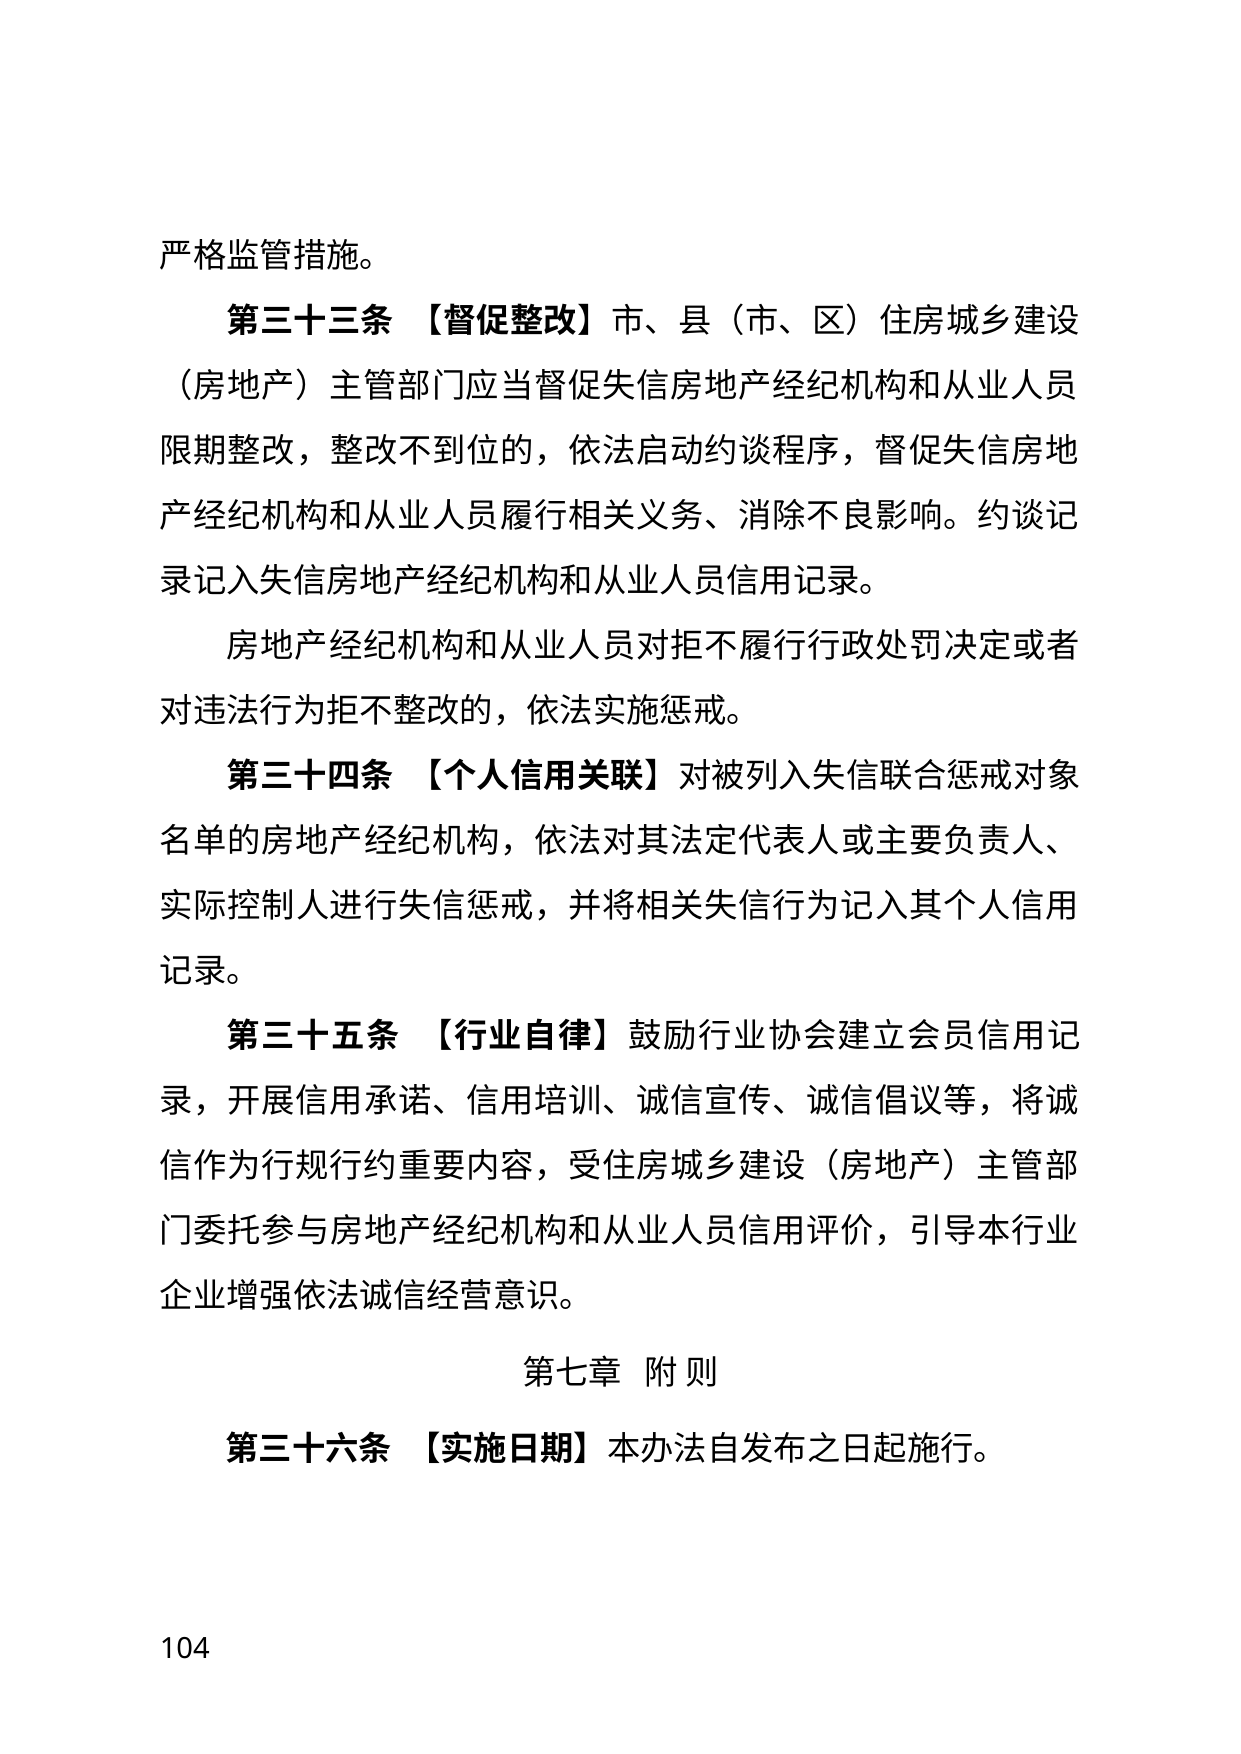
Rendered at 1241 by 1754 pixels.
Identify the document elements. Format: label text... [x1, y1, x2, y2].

text 房地产经纪机构和从业人员对拒不履行行政处罚决定或者对违法行为拒不整改的，依法实施惩戒。 [159, 610, 1081, 740]
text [159, 220, 1081, 285]
text 第七章 附 则 [159, 1337, 1081, 1402]
text 第三十三条 【督促整改】市、县（市、区）住房城乡建设（房地产）主管部门应当督促失信房地产经纪机构和从业人员限期整改，整改不到位的，依法启动约谈程序，督促失信房地产经纪机构和从业人员履行相关义务、消除不良影响。约谈记录记入失信房地产经纪机构和从业人员信用记录。 [159, 285, 1081, 610]
text 第三十四条 【个人信用关联】对被列入失信联合惩戒对象名单的房地产经纪机构，依法对其法定代表人或主要负责人、实际控制人进行失信惩戒，并将相关失信行为记入其个人信用记录。 [159, 740, 1081, 1000]
text 第三十六条 【实施日期】本办法自发布之日起施行。 [159, 1415, 1081, 1471]
text 第三十五条 【行业自律】鼓励行业协会建立会员信用记录，开展信用承诺、信用培训、诚信宣传、诚信倡议等，将诚信作为行规行约重要内容，受住房城乡建设（房地产）主管部门委托参与房地产经纪机构和从业人员信用评价，引导本行业企业增强依法诚信经营意识。 [159, 1000, 1081, 1325]
